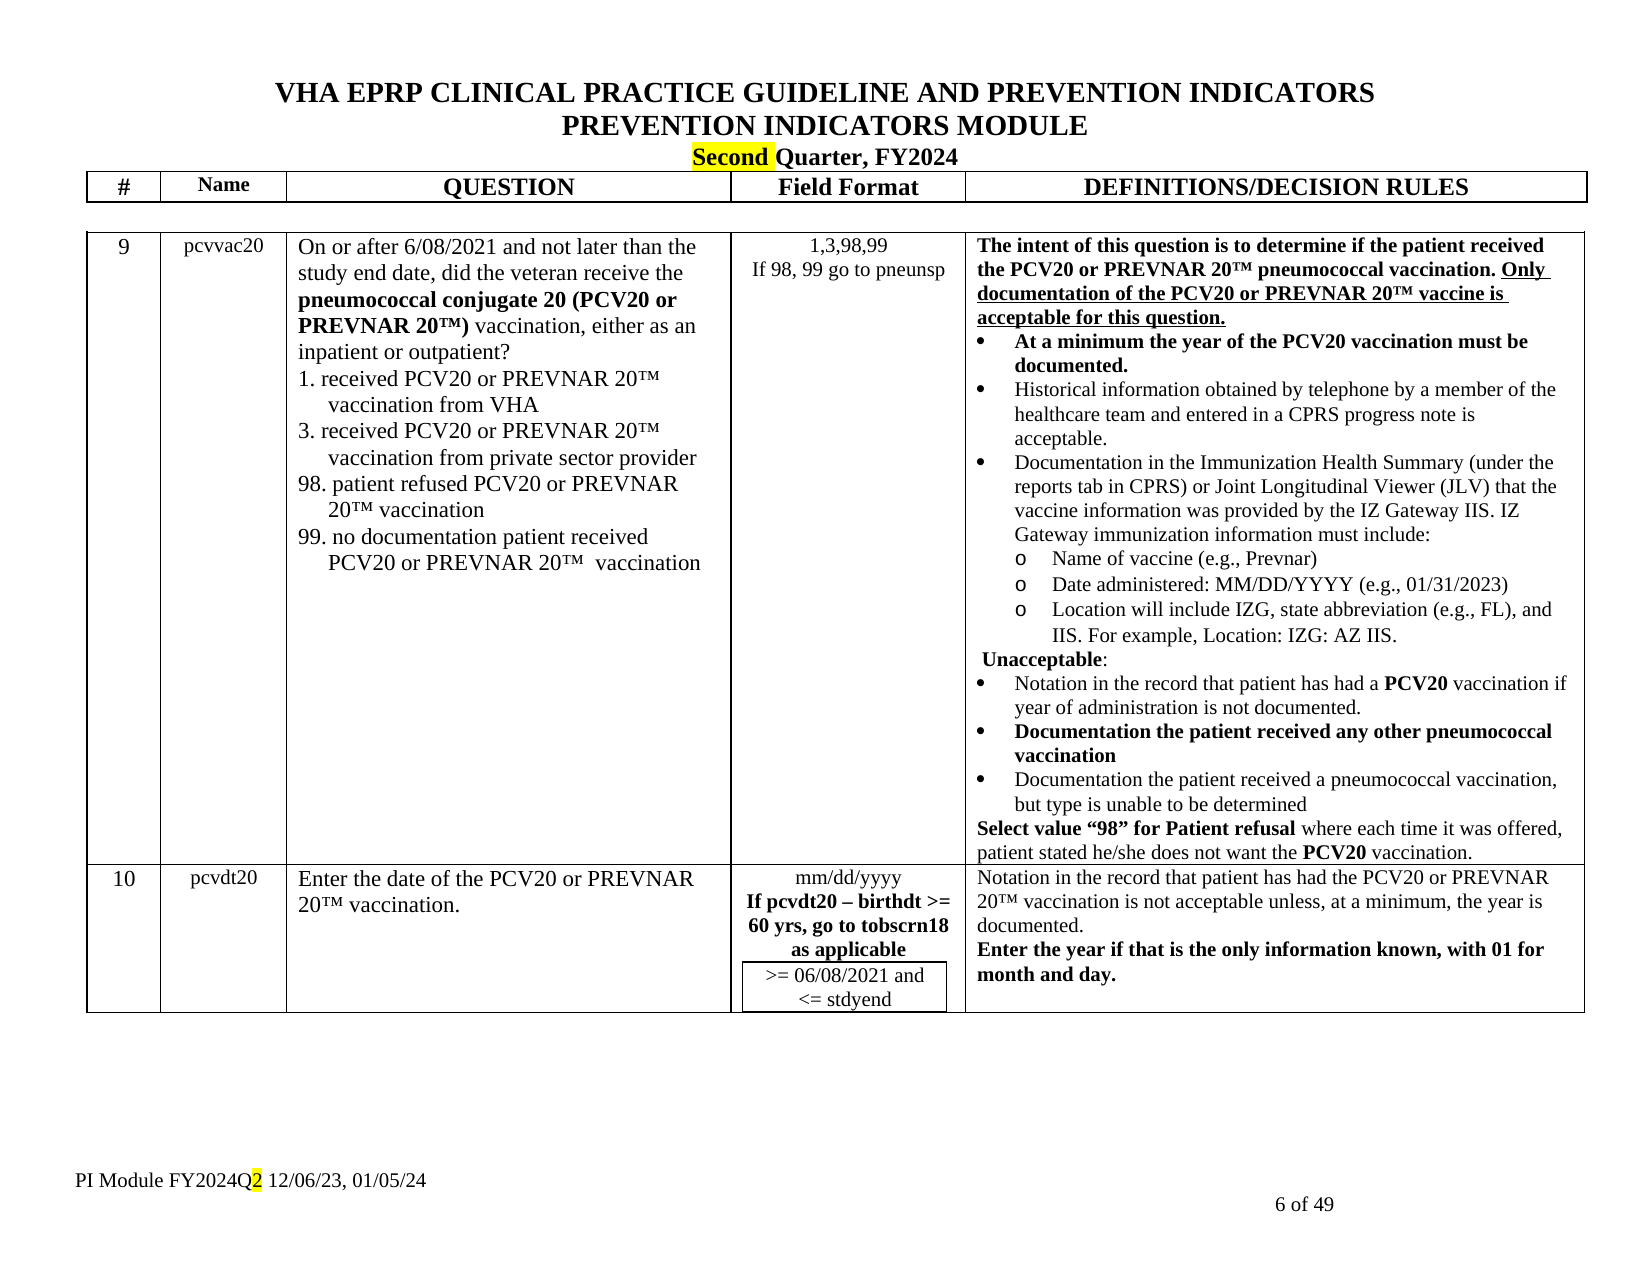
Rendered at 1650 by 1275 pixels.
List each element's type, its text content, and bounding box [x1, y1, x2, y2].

table_cell On or after 6/08/2021 and not later than the study end date, did the veteran receive the pneumococcal conjugate 20 (PCV20 or PREVNAR 20™) vaccination, either as an inpatient or outpatient? 1. received PCV20 or PREVNAR 20™ vaccination from VHA 3. received PCV20 or PREVNAR 20™ vaccination from private sector provider 98. patient refused PCV20 or PREVNAR 20™ vaccination 99. no documentation patient received PCV20 or PREVNAR 20™ vaccination [287, 233, 730, 864]
table_cell Enter the date of the PCV20 or PREVNAR 20™ vaccination. [287, 865, 730, 1012]
table_cell Notation in the record that patient has had the PCV20 or PREVNAR 20™ vaccination is not acceptable unless, at a minimum, the year is documented. Enter the year if that is the only information known, with 01 for month and day. [966, 865, 1584, 1012]
table_cell The intent of this question is to determine if the patient received the PCV20 or PREVNAR 20™ pneumococcal vaccination. Only documentation of the PCV20 or PREVNAR 20™ vaccine is acceptable for this question. At a minimum the year of the PCV20 vaccination must be documented. Historical information obtained by telephone by a member of the healthcare team and entered in a CPRS progress note is acceptable. Documentation in the Immunization Health Summary (under the reports tab in CPRS) or Joint Longitudinal Viewer (JLV) that the vaccine information was provided by the IZ Gateway IIS. IZ Gateway immunization information must include: Name of vaccine (e.g., Prevnar) Date administered: MM/DD/YYYY (e.g., 01/31/2023) Location will include IZG, state abbreviation (e.g., FL), and IIS. For example, Location: IZG: AZ IIS. Unacceptable: Notation in the record that patient has had a PCV20 vaccination if year of administration is not documented. Documentation the patient received any other pneumococcal vaccination Documentation the patient received a pneumococcal vaccination, but type is unable to be determined Select value “98” for Patient refusal where each time it was offered, patient stated he/she does not want the PCV20 vaccination. [966, 233, 1584, 864]
table_cell 9 [88, 233, 160, 864]
table_cell 10 [88, 865, 160, 1012]
table_cell pcvvac20 [161, 233, 286, 864]
table_cell pcvdt20 [161, 865, 286, 1012]
table_cell mm/dd/yyyy If pcvdt20 – birthdt >= 60 yrs, go to tobscrn18 as applicable [732, 865, 965, 1012]
table_cell 1,3,98,99 If 98, 99 go to pneunsp [732, 233, 965, 864]
